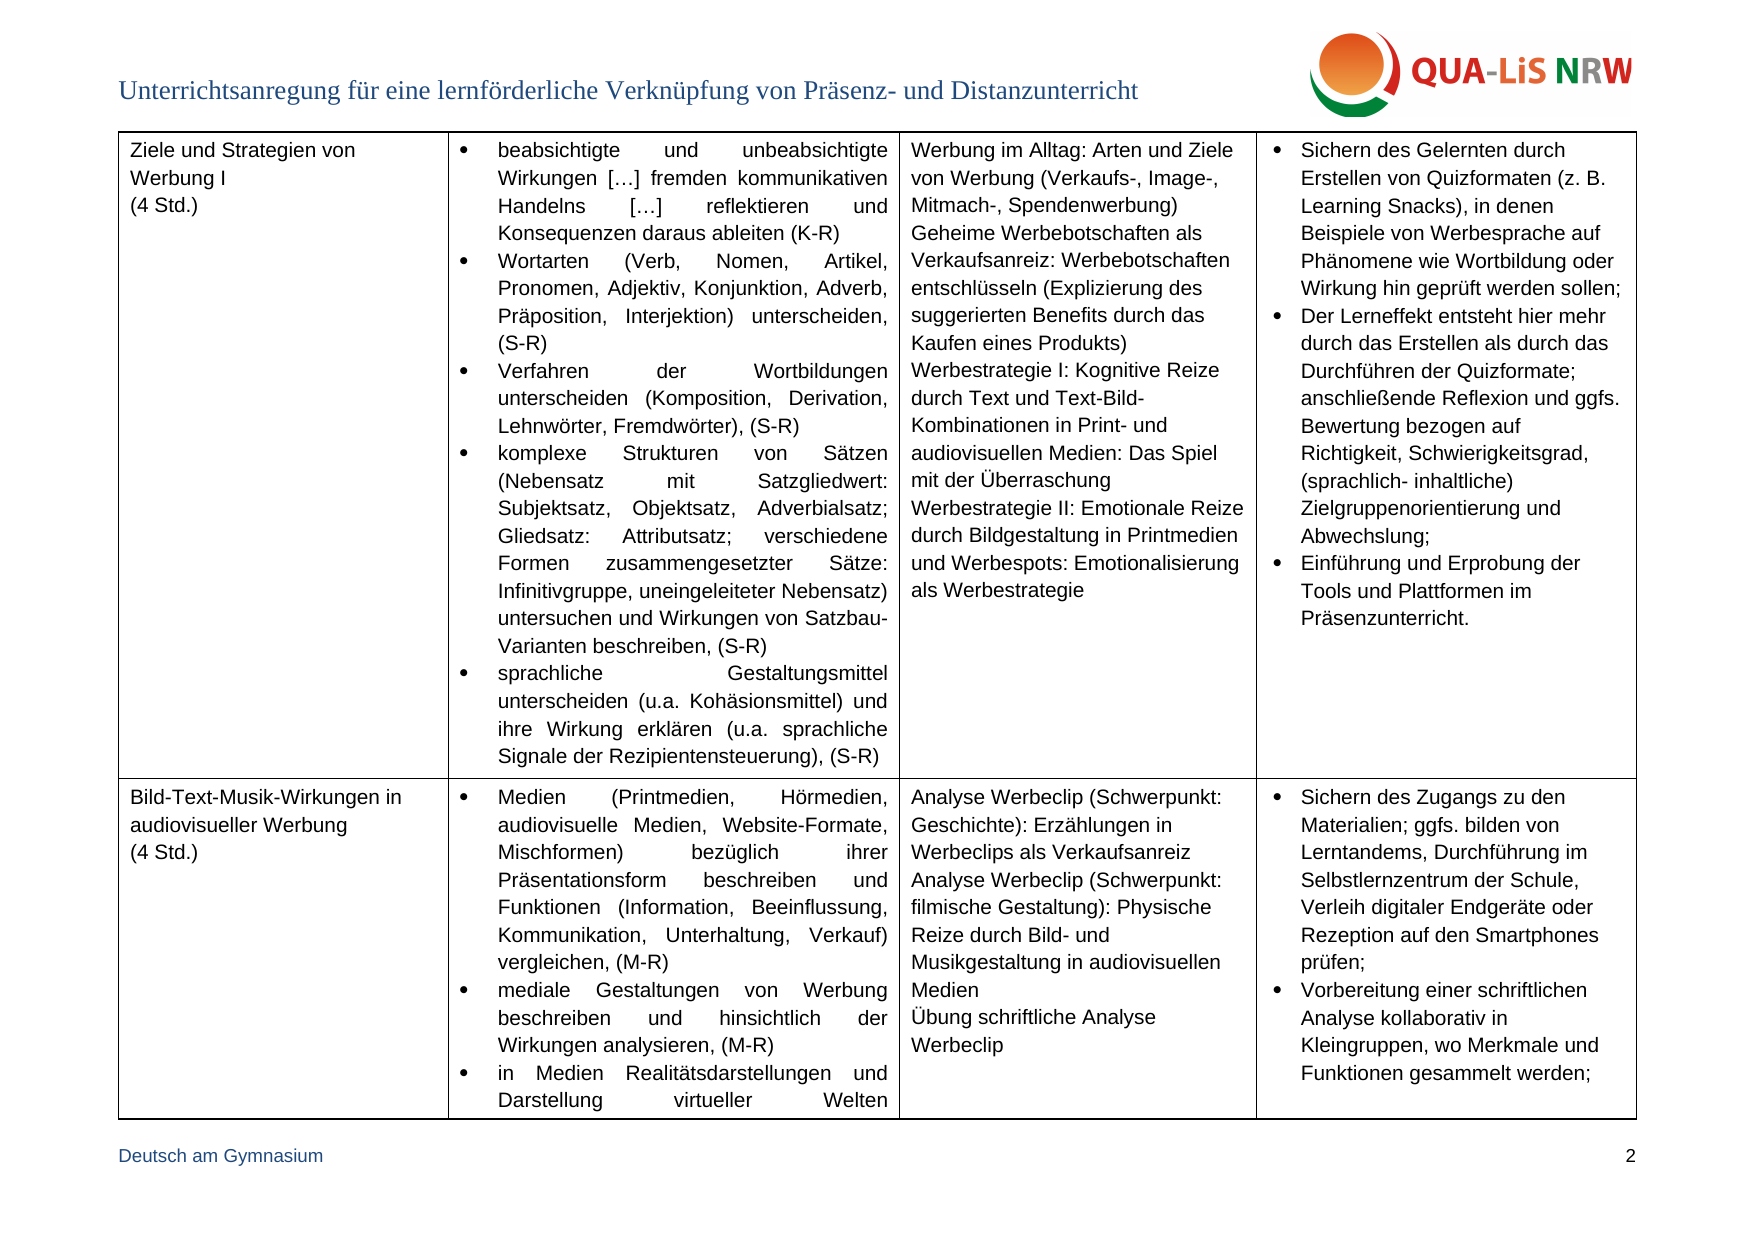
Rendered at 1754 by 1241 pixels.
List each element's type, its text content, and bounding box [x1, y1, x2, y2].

table_cell Ziele und Strategien von Werbung I (4 Std.) [119, 133, 448, 778]
table_cell Werbung im Alltag: Arten und Ziele von Werbung (Verkaufs-, Image-, Mitmach-, Spendenwerbung) Geheime Werbebotschaften als Verkaufsanreiz: Werbebotschaften entschlüsseln (Explizierung des suggerierten Benefits durch das Kaufen eines Produkts) Werbestrategie I: Kognitive Reize durch Text und Text-Bild-Kombinationen in Print- und audiovisuellen Medien: Das Spiel mit der Überraschung Werbestrategie II: Emotionale Reize durch Bildgestaltung in Printmedien und Werbespots: Emotionalisierung als Werbestrategie [900, 133, 1256, 778]
table_cell Sichern des Gelernten durch Erstellen von Quizformaten (z. B. Learning Snacks), in denen Beispiele von Werbesprache auf Phänomene wie Wortbildung oder Wirkung hin geprüft werden sollen; Der Lerneffekt entsteht hier mehr durch das Erstellen als durch das Durchführen der Quizformate; anschließende Reflexion und ggfs. Bewertung bezogen auf Richtigkeit, Schwierigkeitsgrad, (sprachlich- inhaltliche) Zielgruppenorientierung und Abwechslung; Einführung und Erprobung der Tools und Plattformen im Präsenzunterricht. [1257, 133, 1636, 778]
picture [1309, 31, 1631, 117]
table_cell Bild-Text-Musik-Wirkungen in audiovisueller Werbung (4 Std.) [119, 779, 448, 1118]
table_cell beabsichtigte und unbeabsichtigte Wirkungen […] fremden kommunikativen Handelns […] reflektieren und Konsequenzen daraus ableiten (K-R) Wortarten (Verb, Nomen, Artikel, Pronomen, Adjektiv, Konjunktion, Adverb, Präposition, Interjektion) unterscheiden, (S-R) Verfahren der Wortbildungen unterscheiden (Komposition, Derivation, Lehnwörter, Fremdwörter), (S-R) komplexe Strukturen von Sätzen (Nebensatz mit Satzgliedwert: Subjektsatz, Objektsatz, Adverbialsatz; Gliedsatz: Attributsatz; verschiedene Formen zusammengesetzter Sätze: Infinitivgruppe, uneingeleiteter Nebensatz) untersuchen und Wirkungen von Satzbau-Varianten beschreiben, (S-R) sprachliche Gestaltungsmittel unterscheiden (u.a. Kohäsionsmittel) und ihre Wirkung erklären (u.a. sprachliche Signale der Rezipientensteuerung), (S-R) [449, 133, 899, 778]
